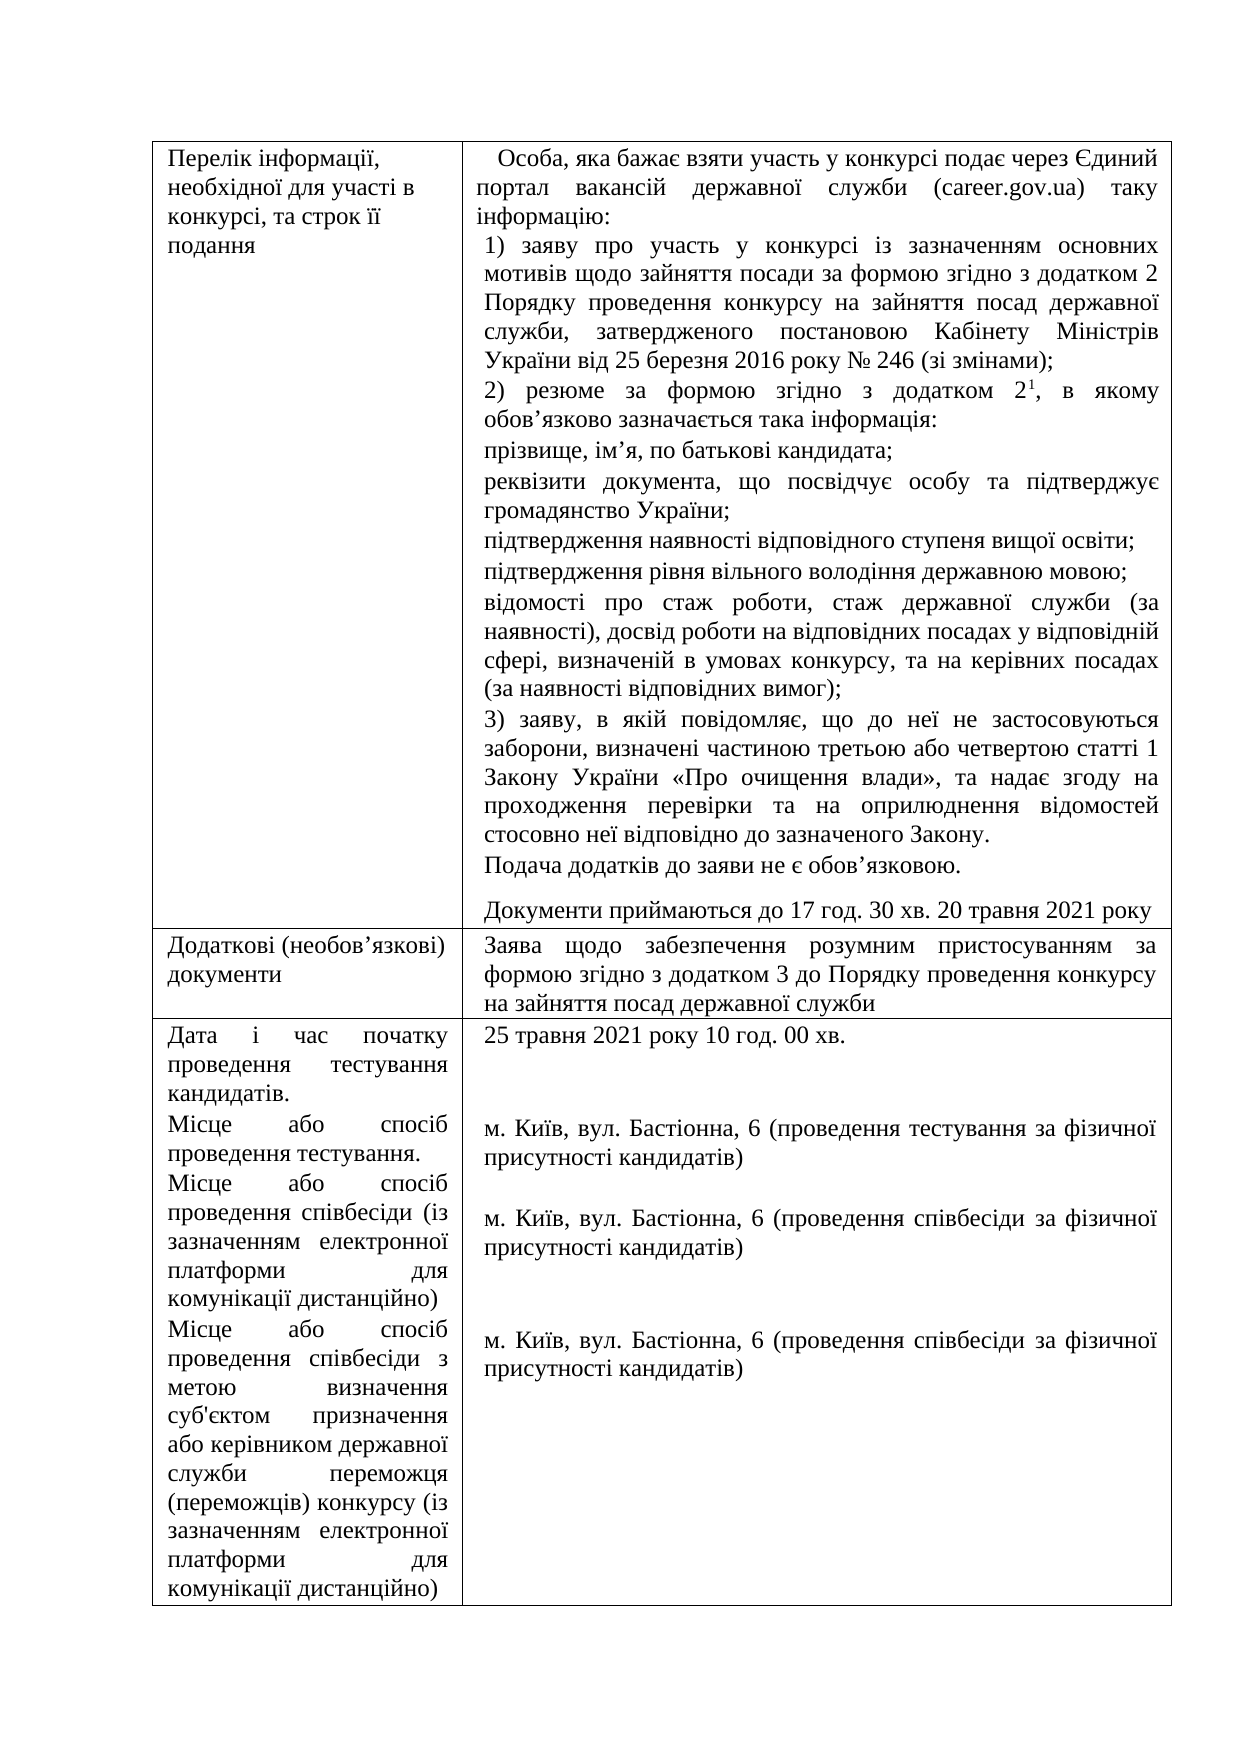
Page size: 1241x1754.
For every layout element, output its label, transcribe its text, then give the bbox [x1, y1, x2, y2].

table_cell Дата і час початку проведення тестування кандидатів. Місце або спосіб проведення тестування. Місце або спосіб проведення співбесіди (із зазначенням електронної платформи для комунікації дистанційно) Місце або спосіб проведення співбесіди з метою визначення суб'єктом призначення або керівником державної служби переможця (переможців) конкурсу (із зазначенням електронної платформи для комунікації дистанційно) [153, 1019, 462, 1605]
table_cell Додаткові (необов’язкові) документи [153, 929, 462, 1018]
table_cell Заява щодо забезпечення розумним пристосуванням за формою згідно з додатком 3 до Порядку проведення конкурсу на зайняття посад державної служби [463, 929, 1171, 1018]
table_cell Особа, яка бажає взяти участь у конкурсі подає через Єдиний портал вакансій державної служби (career.gov.ua) таку інформацію: 1) заяву про участь у конкурсі із зазначенням основних мотивів щодо зайняття посади за формою згідно з додатком 2 Порядку проведення конкурсу на зайняття посад державної служби, затвердженого постановою Кабінету Міністрів України від 25 березня 2016 року № 246 (зі змінами); 2) резюме за формою згідно з додатком 21, в якому обов’язково зазначається така інформація: прізвище, ім’я, по батькові кандидата; реквізити документа, що посвідчує особу та підтверджує громадянство України; підтвердження наявності відповідного ступеня вищої освіти; підтвердження рівня вільного володіння державною мовою; відомості про стаж роботи, стаж державної служби (за наявності), досвід роботи на відповідних посадах у відповідній сфері, визначеній в умовах конкурсу, та на керівних посадах (за наявності відповідних вимог); 3) заяву, в якій повідомляє, що до неї не застосовуються заборони, визначені частиною третьою або четвертою статті 1 Закону України «Про очищення влади», та надає згоду на проходження перевірки та на оприлюднення відомостей стосовно неї відповідно до зазначеного Закону. Подача додатків до заяви не є обов’язковою. Документи приймаються до 17 год. 30 хв. 20 травня 2021 року [463, 142, 1171, 927]
table_cell Перелік інформації, необхідної для участі в конкурсі, та строк її подання [153, 142, 462, 927]
table_cell 25 травня 2021 року 10 год. 00 хв. м. Київ, вул. Бастіонна, 6 (проведення тестування за фізичної присутності кандидатів) м. Київ, вул. Бастіонна, 6 (проведення співбесіди за фізичної присутності кандидатів) м. Київ, вул. Бастіонна, 6 (проведення співбесіди за фізичної присутності кандидатів) [463, 1019, 1171, 1605]
